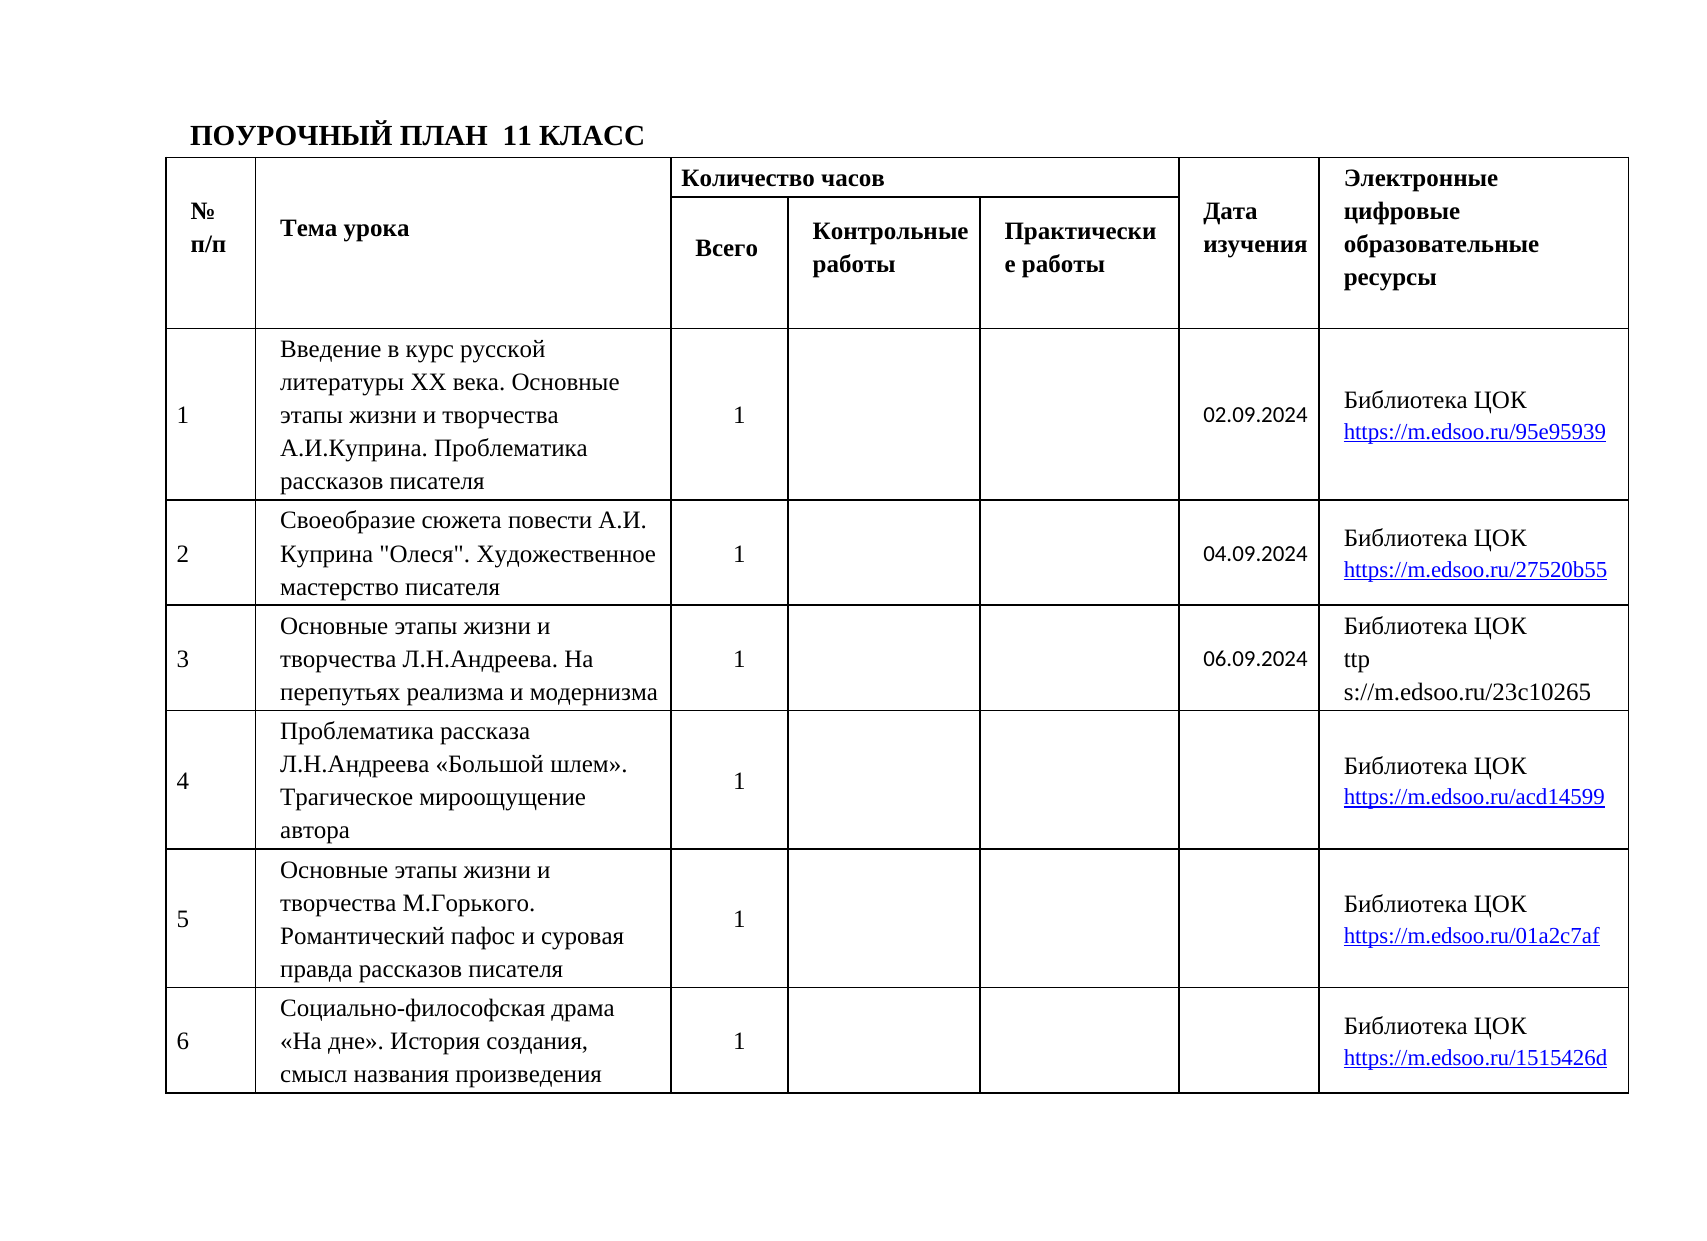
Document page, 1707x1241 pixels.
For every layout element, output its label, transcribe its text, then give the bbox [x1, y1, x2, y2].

table_header Электронные цифровые образовательные ресурсы [1320, 158, 1628, 327]
table_cell [981, 711, 1178, 848]
table_cell [1180, 711, 1318, 848]
table_cell [789, 850, 979, 987]
table_cell 6 [167, 988, 255, 1092]
table_cell Библиотека ЦОК https://m.edsoo.ru/95e95939 [1320, 329, 1628, 499]
table_cell 1 [672, 850, 787, 987]
table_cell 5 [167, 850, 255, 987]
table_cell [789, 988, 979, 1092]
table_cell 02.09.2024 [1180, 329, 1318, 499]
table_header Дата изучения [1180, 158, 1318, 327]
table_cell 1 [672, 606, 787, 710]
table_cell Введение в курс русской литературы ХХ века. Основные этапы жизни и творчества А.И.Куприна. Проблематика рассказов писателя [256, 329, 670, 499]
table_cell Контрольные работы [789, 198, 979, 327]
table_cell [981, 329, 1178, 499]
table_cell Основные этапы жизни и творчества М.Горького. Романтический пафос и суровая правда рассказов писателя [256, 850, 670, 987]
table_cell Библиотека ЦОК https://m.edsoo.ru/27520b55 [1320, 501, 1628, 604]
table_cell [981, 606, 1178, 710]
table_cell Библиотека ЦОК ttps://m.edsoo.ru/23c10265 [1320, 606, 1628, 710]
table_cell Практические работы [981, 198, 1178, 327]
table_cell [981, 988, 1178, 1092]
table_cell 1 [672, 501, 787, 604]
table_cell Библиотека ЦОК https://m.edsoo.ru/01a2c7af [1320, 850, 1628, 987]
table_cell [981, 850, 1178, 987]
table_cell [1180, 850, 1318, 987]
table_cell 1 [672, 711, 787, 848]
table_cell 1 [672, 329, 787, 499]
table_cell 4 [167, 711, 255, 848]
table_cell Своеобразие сюжета повести А.И. Куприна "Олеся". Художественное мастерство писателя [256, 501, 670, 604]
table_cell Основные этапы жизни и творчества Л.Н.Андреева. На перепутьях реализма и модернизма [256, 606, 670, 710]
table_cell 1 [167, 329, 255, 499]
table_cell [789, 501, 979, 604]
text ПОУРОЧНЫЙ ПЛАН 11 КЛАСС [190, 118, 1618, 152]
table_cell [789, 711, 979, 848]
table_cell Проблематика рассказа Л.Н.Андреева «Большой шлем». Трагическое мироощущение автора [256, 711, 670, 848]
table_cell [789, 329, 979, 499]
table_cell 1 [672, 988, 787, 1092]
table_cell Всего [672, 198, 787, 327]
table_cell [1180, 988, 1318, 1092]
table_cell Библиотека ЦОК https://m.edsoo.ru/acd14599 [1320, 711, 1628, 848]
table_cell 2 [167, 501, 255, 604]
table_header № п/п [167, 158, 255, 327]
table_cell [981, 501, 1178, 604]
table_header Количество часов [672, 158, 1178, 196]
table_cell Библиотека ЦОК https://m.edsoo.ru/1515426d [1320, 988, 1628, 1092]
table_cell 04.09.2024 [1180, 501, 1318, 604]
table_cell Социально-философская драма «На дне». История создания, смысл названия произведения [256, 988, 670, 1092]
table_header Тема урока [256, 158, 670, 327]
table_cell 06.09.2024 [1180, 606, 1318, 710]
table_cell [789, 606, 979, 710]
table_cell 3 [167, 606, 255, 710]
